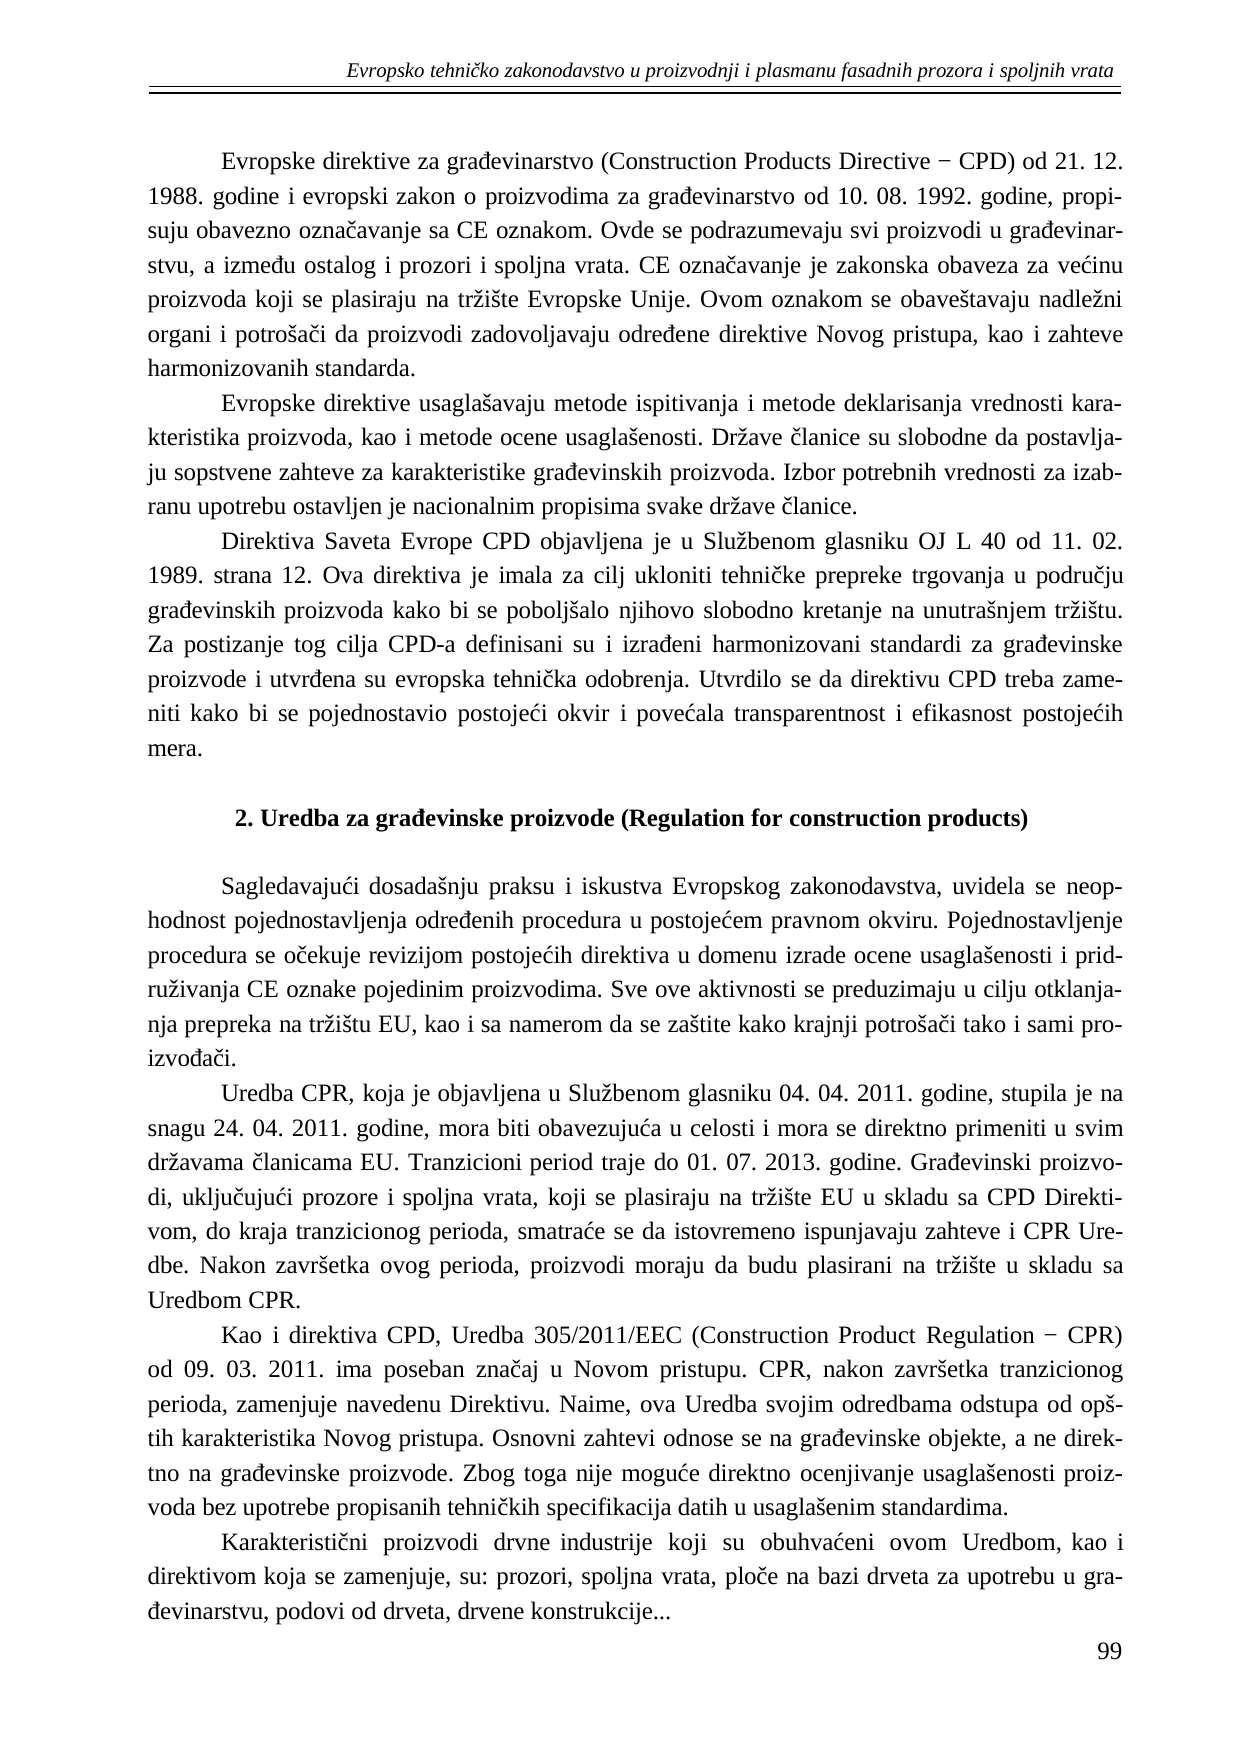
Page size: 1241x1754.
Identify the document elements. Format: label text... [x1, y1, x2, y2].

text Evropske direktive usaglašavaju metode ispitivanja i metode deklarisanja vrednosti kara- kteristika proizvoda, kao i metode ocene usaglašenosti. Države članice su slobodne da postavlja- ju sopstvene zahteve za karakteristike građevinskih proizvoda. Izbor potrebnih vrednosti za izab- ranu upotrebu ostavljen je nacionalnim propisima svake države članice. [147, 388, 1123, 520]
text Evropske direktive za građevinarstvo (Construction Products Directive − CPD) od 21. 12. 1988. godine i evropski zakon o proizvodima za građevinarstvo od 10. 08. 1992. godine, propi- suju obavezno označavanje sa CЕ oznakom. Ovde se podrazumevaju svi proizvodi u građevinar- stvu, a između ostalog i prozori i spoljna vrata. CE označavanje je zakonska obaveza za većinu proizvoda koji se plasiraju na tržište Evropske Unije. Ovom oznakom se obaveštavaju nadležni organi i potrošači da proizvodi zadovoljavaju određene direktive Novog pristupa, kao i zahteve harmonizovanih standarda. [147, 146, 1123, 382]
subtitle Uredba za građevinske proizvode (Regulation for construction products) [234, 803, 1136, 831]
text Direktiva Saveta Evrope CPD objavljena je u Službenom glasniku OJ L 40 od 11. 02. 1989. strana 12. Ova direktiva je imala za cilj ukloniti tehničke prepreke trgovanja u području građevinskih proizvoda kako bi se poboljšalo njihovo slobodno kretanje na unutrašnjem tržištu. Za postizanje tog cilja CPD-a definisani su i izrađeni harmonizovani standardi za građevinske proizvode i utvrđena su evropska tehnička odobrenja. Utvrdilo se da direktivu CPD treba zame- niti kako bi se pojednostavio postojeći okvir i povećala transparentnost i efikasnost postojećih mera. [147, 526, 1124, 762]
text Sagledavajući dosadašnju praksu i iskustva Evropskog zakonodavstva, uvidela se neop- hodnost pojednostavljenja određenih procedura u postojećem pravnom okviru. Pojednostavljenje procedura se očekuje revizijom postojećih direktiva u domenu izrade ocene usaglašenosti i prid- ruživanja CE oznake pojedinim proizvodima. Sve ove aktivnosti se preduzimaju u cilju otklanja- nja prepreka na tržištu EU, kao i sa namerom da se zaštite kako krajnji potrošači tako i sami pro- izvođači. [147, 871, 1123, 1072]
text Kao i direktiva CPD, Uredba 305/2011/EEC (Construction Product Regulation − CPR) od 09. 03. 2011. ima poseban značaj u Novom pristupu. CPR, nakon završetka tranzicionog perioda, zamenjuje navedenu Direktivu. Naime, ova Uredba svojim odredbama odstupa od opš- tih karakteristika Novog pristupa. Osnovni zahtevi odnose se na građevinske objekte, a ne direk- tno na građevinske proizvode. Zbog toga nije moguće direktno ocenjivanje usaglašenosti proiz- voda bez upotrebe propisanih tehničkih specifikacija datih u usaglašenim standardima. [147, 1320, 1123, 1521]
text Uredba CPR, koja je objavljena u Službenom glasniku 04. 04. 2011. godine, stupila je na snagu 24. 04. 2011. godine, mora biti obavezujuća u celosti i mora se direktno primeniti u svim državama članicama EU. Tranzicioni period traje do 01. 07. 2013. godine. Građevinski proizvo- di, uključujući prozore i spoljna vrata, koji se plasiraju na tržište EU u skladu sa CPD Direkti- vom, do kraja tranzicionog perioda, smatraće se da istovremeno ispunjavaju zahteve i CPR Ure- dbe. Nakon završetka ovog perioda, proizvodi moraju da budu plasirani na tržište u skladu sa Uredbom CPR. [147, 1078, 1124, 1314]
text Karakteristični proizvodi drvne industrije koji su obuhvaćeni ovom Uredbom, kao i direktivom koja se zamenjuje, su: prozori, spoljna vrata, ploče na bazi drveta za upotrebu u gra- đevinarstvu, podovi od drveta, drvene konstrukcije... [147, 1527, 1124, 1624]
